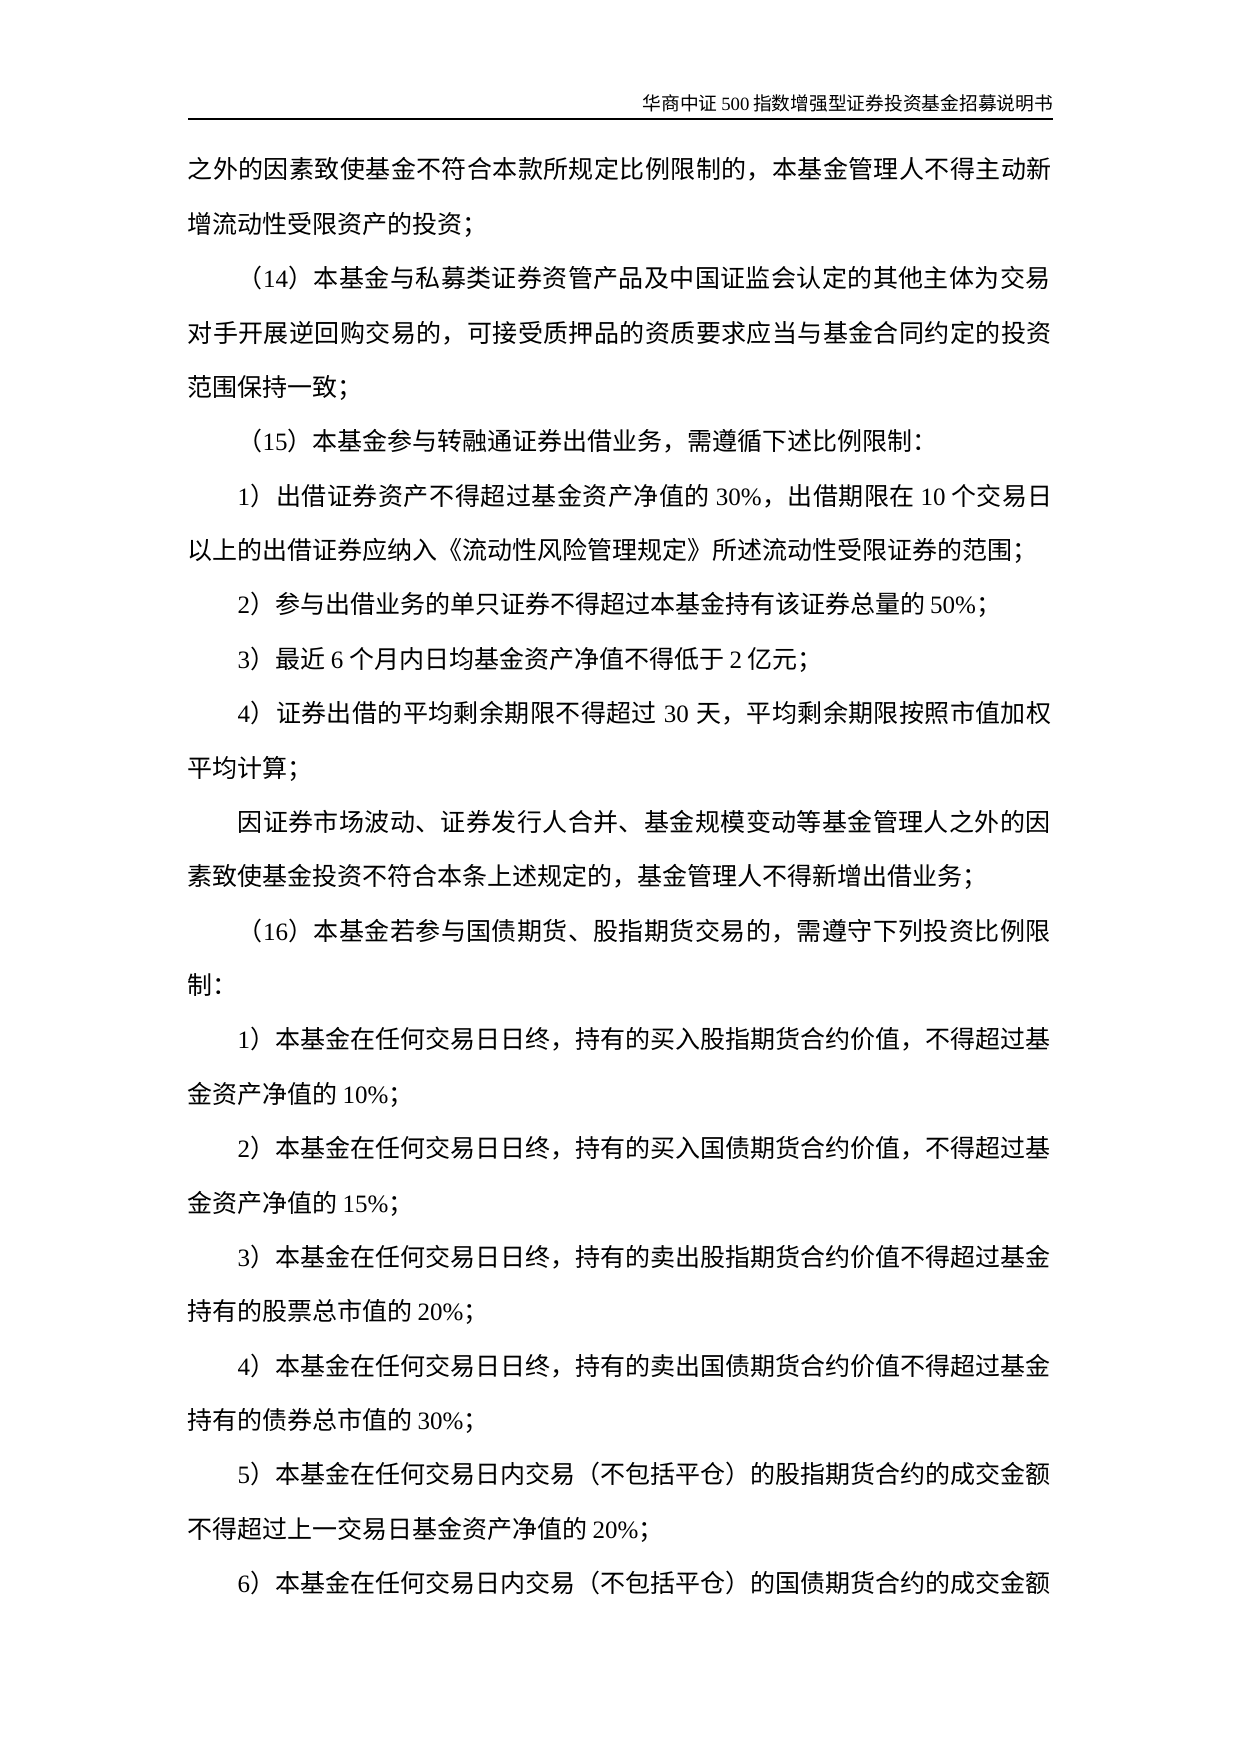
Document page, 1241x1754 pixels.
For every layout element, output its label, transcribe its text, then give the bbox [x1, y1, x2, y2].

text （15）本基金参与转融通证券出借业务，需遵循下述比例限制： [187, 422, 1053, 458]
text 5）本基金在任何交易日内交易（不包括平仓）的股指期货合约的成交金额不得超过上一交易日基金资产净值的20%； [187, 1455, 1053, 1546]
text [187, 150, 1053, 241]
text 因证券市场波动、证券发行人合并、基金规模变动等基金管理人之外的因素致使基金投资不符合本条上述规定的，基金管理人不得新增出借业务； [187, 802, 1053, 893]
text （16）本基金若参与国债期货、股指期货交易的，需遵守下列投资比例限制： [187, 911, 1053, 1002]
text 2）本基金在任何交易日日终，持有的买入国债期货合约价值，不得超过基金资产净值的15%； [187, 1129, 1053, 1219]
text 1）出借证券资产不得超过基金资产净值的30%，出借期限在10个交易日以上的出借证券应纳入《流动性风险管理规定》所述流动性受限证券的范围； [187, 476, 1053, 567]
text 4）本基金在任何交易日日终，持有的卖出国债期货合约价值不得超过基金持有的债券总市值的30%； [187, 1346, 1053, 1437]
text 3）最近 6 个月内日均基金资产净值不得低于2亿元； [187, 639, 1053, 676]
text （14）本基金与私募类证券资管产品及中国证监会认定的其他主体为交易对手开展逆回购交易的，可接受质押品的资质要求应当与基金合同约定的投资范围保持一致； [187, 259, 1053, 404]
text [187, 1564, 1053, 1600]
text 3）本基金在任何交易日日终，持有的卖出股指期货合约价值不得超过基金持有的股票总市值的20%； [187, 1237, 1053, 1328]
text 2）参与出借业务的单只证券不得超过本基金持有该证券总量的50%； [187, 585, 1053, 621]
text 1）本基金在任何交易日日终，持有的买入股指期货合约价值，不得超过基金资产净值的10%； [187, 1020, 1053, 1111]
text 4）证券出借的平均剩余期限不得超过30 天，平均剩余期限按照市值加权平均计算； [187, 694, 1053, 784]
